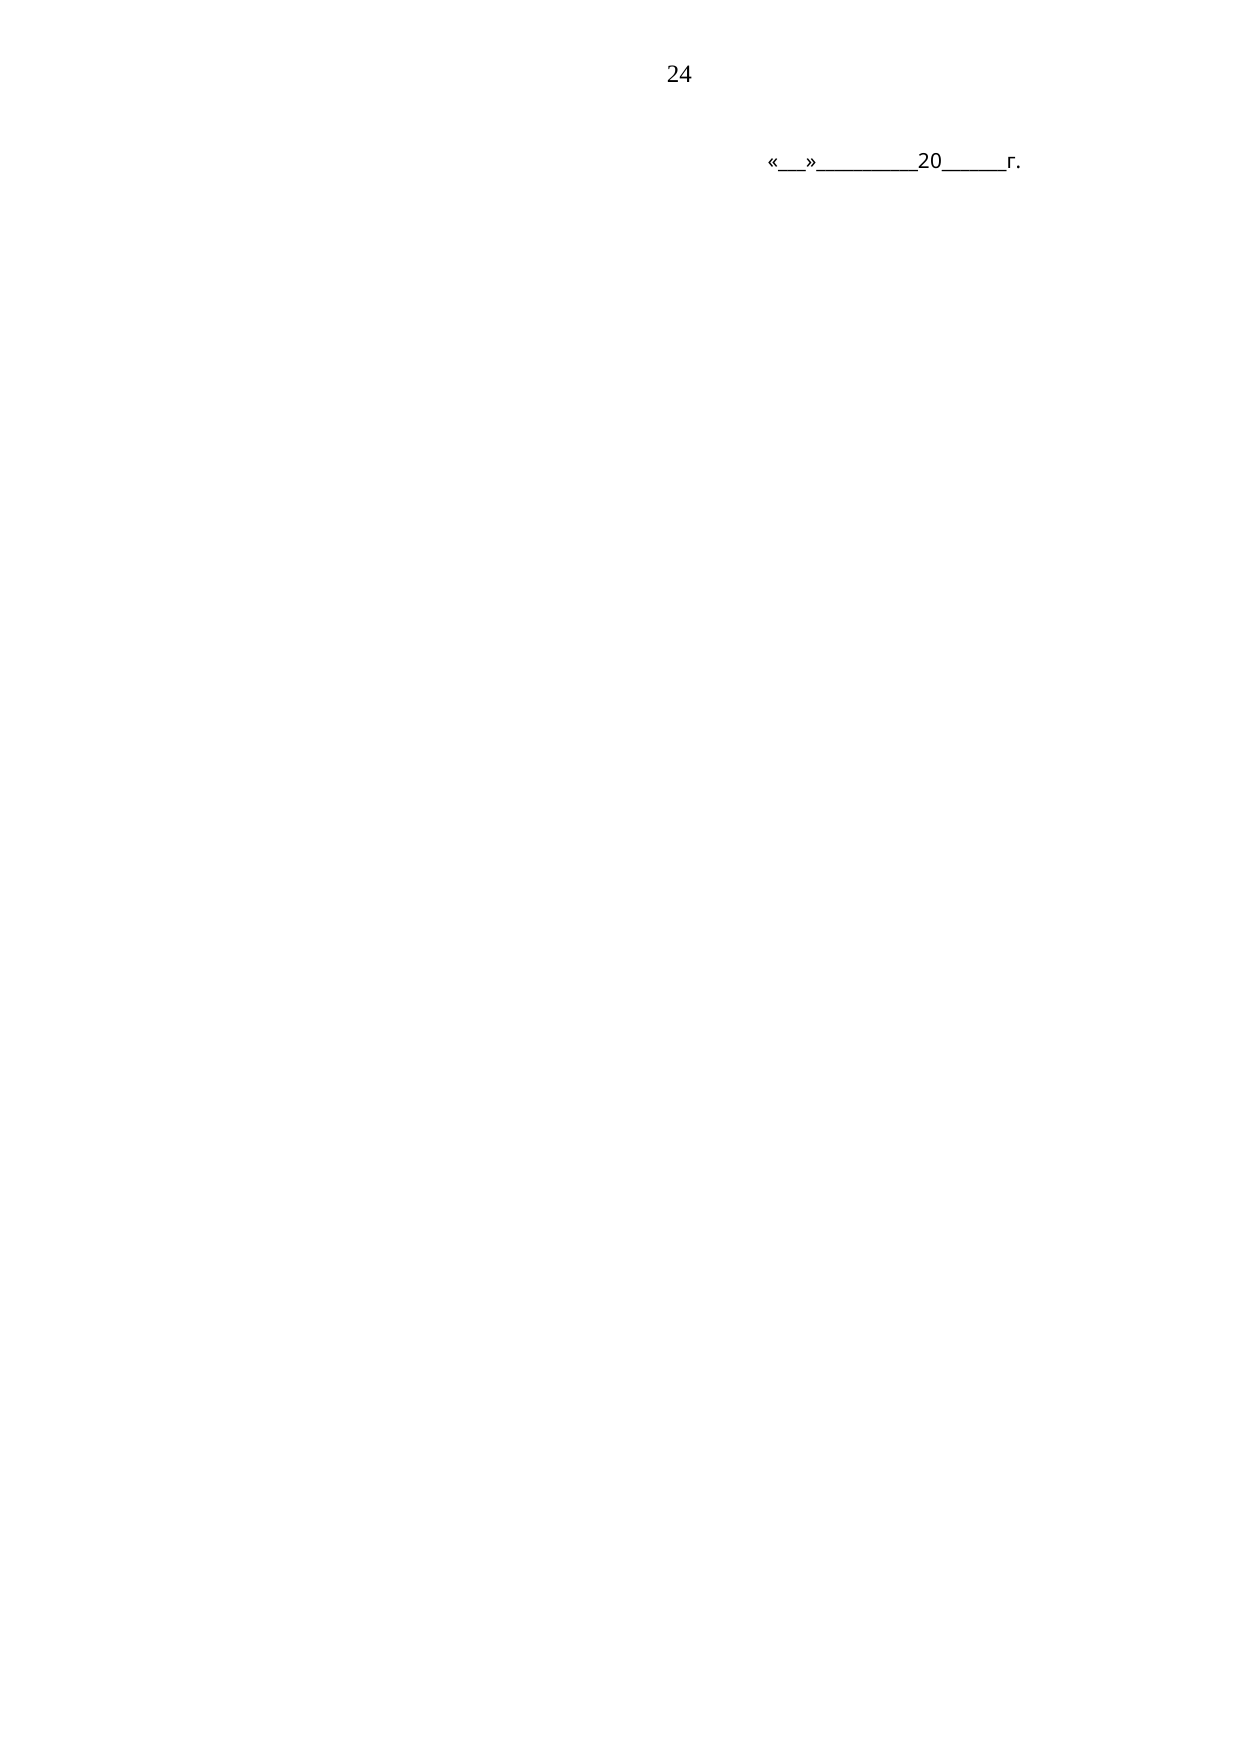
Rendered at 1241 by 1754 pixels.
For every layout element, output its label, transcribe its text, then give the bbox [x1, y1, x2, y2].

text «___»___________20_______г. [177, 147, 1181, 175]
